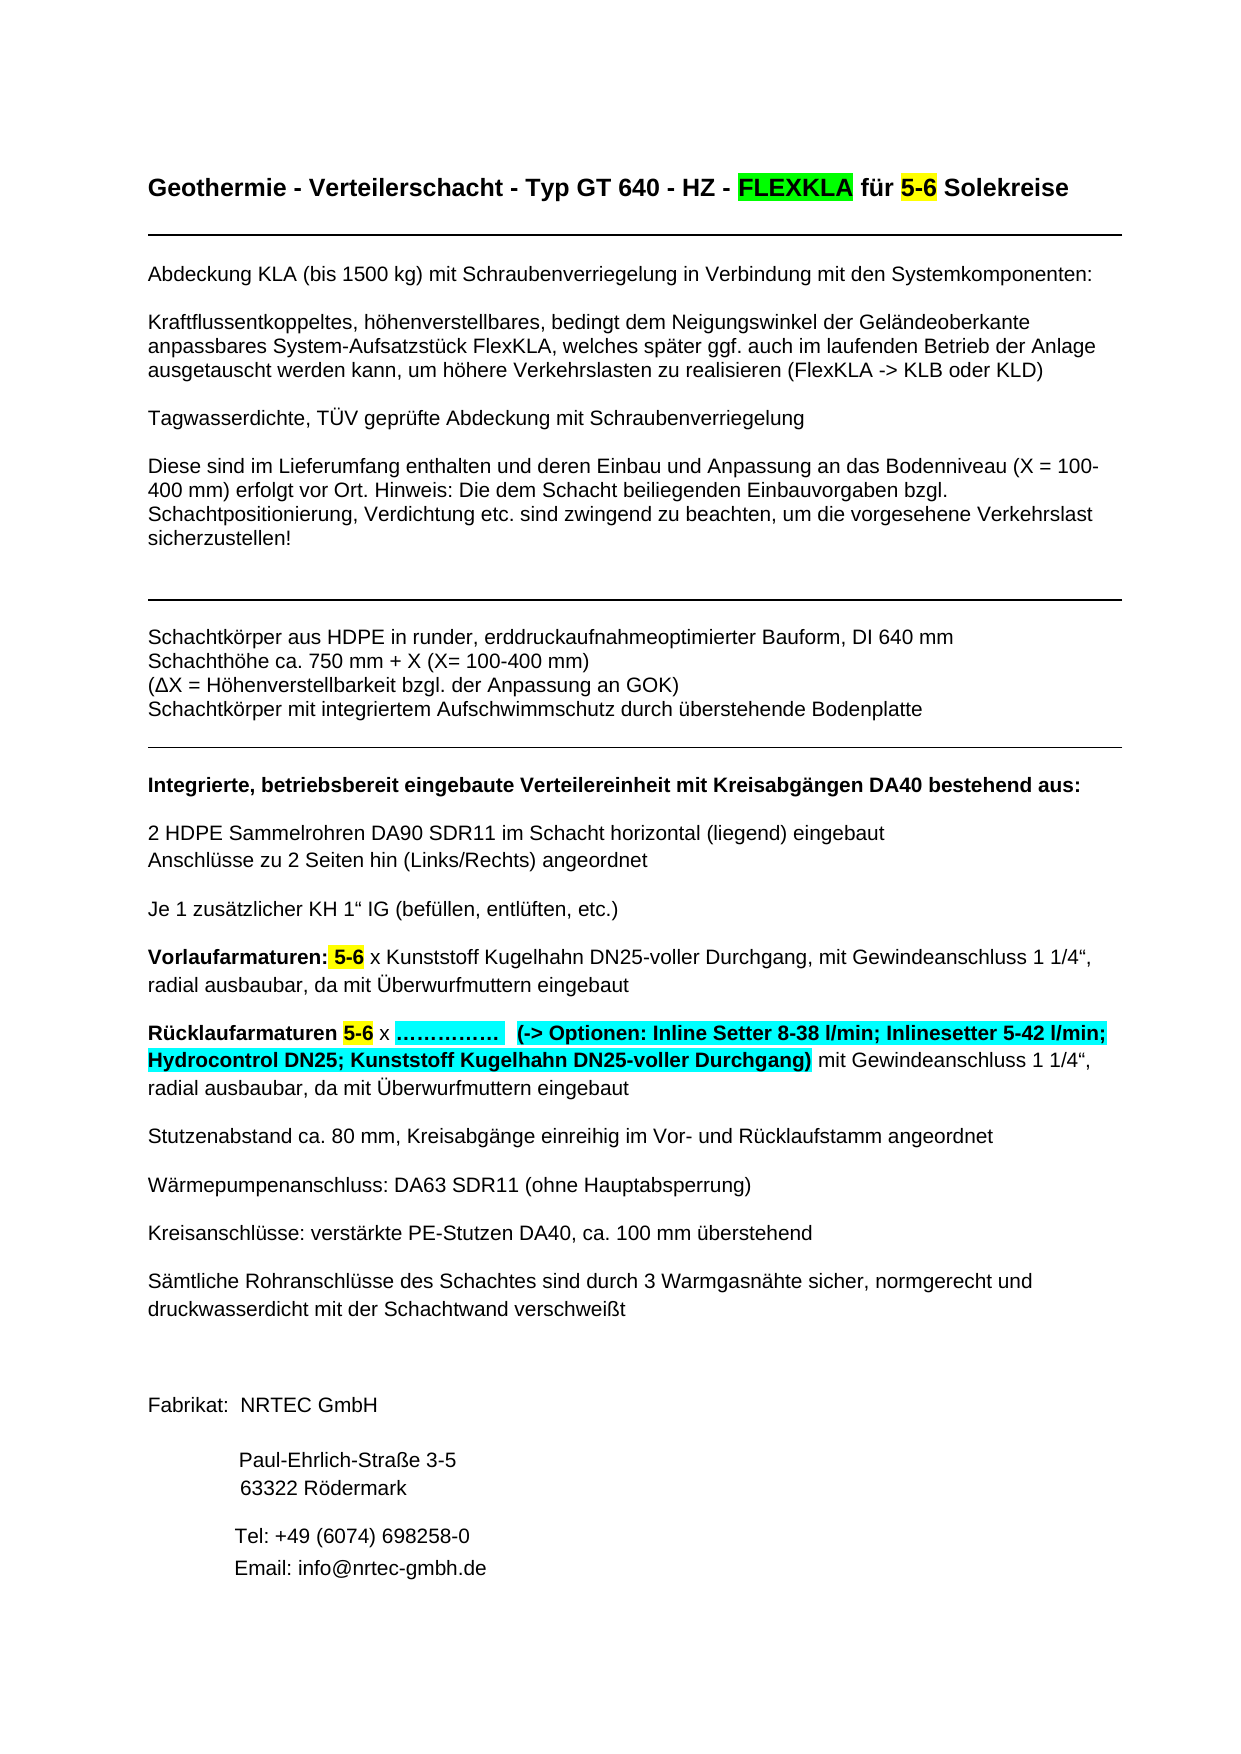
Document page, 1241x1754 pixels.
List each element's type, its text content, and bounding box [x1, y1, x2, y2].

subtitle Geothermie - Verteilerschacht - Typ GT 640 - HZ - FLEXKLA für 5-6 Solekreise [148, 173, 738, 201]
text Tagwasserdichte, TÜV geprüfte Abdeckung mit Schraubenverriegelung [148, 406, 1122, 430]
text Diese sind im Lieferumfang enthalten und deren Einbau und Anpassung an das Bodenniveau (X = 100-400 mm) erfolgt vor Ort. Hinweis: Die dem Schacht beiliegenden Einbauvorgaben bzgl. Schachtpositionierung, Verdichtung etc. sind zwingend zu beachten, um die vorgesehene Verkehrslast sicherzustellen! [148, 454, 1122, 549]
text Fabrikat: NRTEC GmbH Paul-Ehrlich-Straße 3-5 63322 Rödermark [148, 1393, 1122, 1500]
text 2 HDPE Sammelrohren DA90 SDR11 im Schacht horizontal (liegend) eingebaut Anschlüsse zu 2 Seiten hin (Links/Rechts) angeordnet [148, 821, 1122, 872]
text Schachthöhe ca. 750 mm + X (X= 100-400 mm) [148, 649, 1122, 673]
text Rücklaufarmaturen 5-6 x …………… (-> Optionen: Inline Setter 8-38 l/min; Inlinesetter 5-42 l/min; Hydrocontrol DN25; Kunststoff Kugelhahn DN25-voller Durchgang) mit Gewindeanschluss 1 1/4“, radial ausbaubar, da mit Überwurfmuttern eingebaut [148, 1021, 1122, 1100]
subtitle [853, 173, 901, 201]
text Kraftflussentkoppeltes, höhenverstellbares, bedingt dem Neigungswinkel der Geländeoberkante anpassbares System-Aufsatzstück FlexKLA, welches später ggf. auch im laufenden Betrieb der Anlage ausgetauscht werden kann, um höhere Verkehrslasten zu realisieren (FlexKLA -> KLB oder KLD) [148, 310, 1122, 382]
text Wärmepumpenanschluss: DA63 SDR11 (ohne Hauptabsperrung) [148, 1172, 1122, 1196]
text Integrierte, betriebsbereit eingebaute Verteilereinheit mit Kreisabgängen DA40 bestehend aus: [148, 772, 1122, 796]
text Schachtkörper aus HDPE in runder, erddruckaufnahmeoptimierter Bauform, DI 640 mm [148, 625, 1122, 649]
subtitle Geothermie - Verteilerschacht - Typ GT 640 - HZ - FLEXKLA für 5-6 Solekreise [937, 173, 1122, 201]
text Abdeckung KLA (bis 1500 kg) mit Schraubenverriegelung in Verbindung mit den Systemkomponenten: [148, 262, 1122, 286]
text Sämtliche Rohranschlüsse des Schachtes sind durch 3 Warmgasnähte sicher, normgerecht und druckwasserdicht mit der Schachtwand verschweißt [148, 1269, 1122, 1321]
text Schachtkörper mit integriertem Aufschwimmschutz durch überstehende Bodenplatte [148, 697, 1122, 721]
text Vorlaufarmaturen: 5-6 x Kunststoff Kugelhahn DN25-voller Durchgang, mit Gewindeanschluss 1 1/4“, radial ausbaubar, da mit Überwurfmuttern eingebaut [148, 945, 1122, 996]
text Tel: +49 (6074) 698258-0 Email: info@nrtec-gmbh.de [148, 1524, 1122, 1581]
text Kreisanschlüsse: verstärkte PE-Stutzen DA40, ca. 100 mm überstehend [148, 1221, 1122, 1245]
text (ΔX = Höhenverstellbarkeit bzgl. der Anpassung an GOK) [148, 673, 1122, 697]
text Stutzenabstand ca. 80 mm, Kreisabgänge einreihig im Vor- und Rücklaufstamm angeordnet [148, 1124, 1122, 1148]
text Je 1 zusätzlicher KH 1“ IG (befüllen, entlüften, etc.) [148, 897, 1122, 921]
